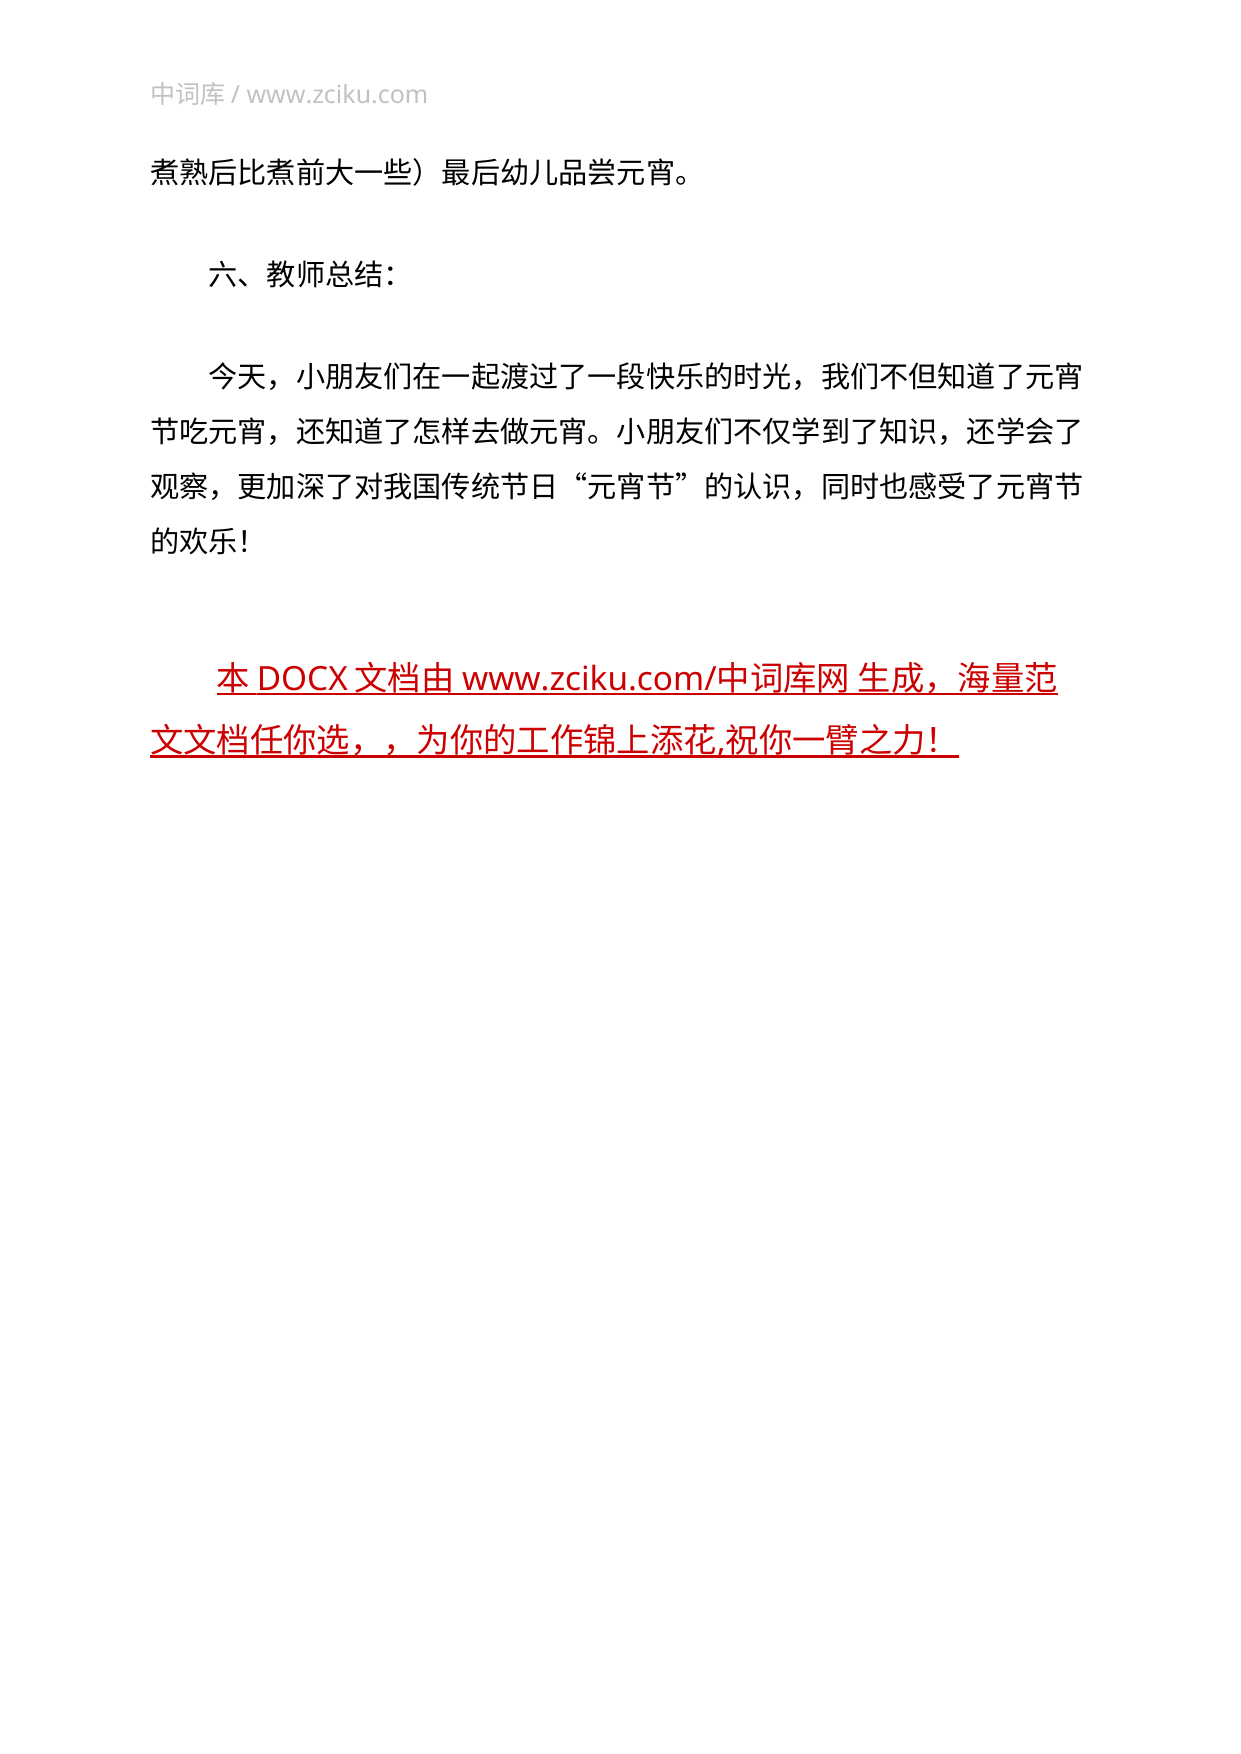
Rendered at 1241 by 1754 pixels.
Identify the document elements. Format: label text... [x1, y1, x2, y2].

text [150, 150, 1090, 192]
text 六、教师总结： [150, 252, 1090, 294]
text 今天，小朋友们在一起渡过了一段快乐的时光，我们不但知道了元宵节吃元宵，还知道了怎样去做元宵。小朋友们不仅学到了知识，还学会了观察，更加深了对我国传统节日“元宵节”的认识，同时也感受了元宵节的欢乐！ [150, 353, 1090, 561]
text 本DOCX文档由 www.zciku.com/中词库网 生成，海量范文文档任你选，，为你的工作锦上添花,祝你一臂之力！ [150, 651, 1090, 762]
